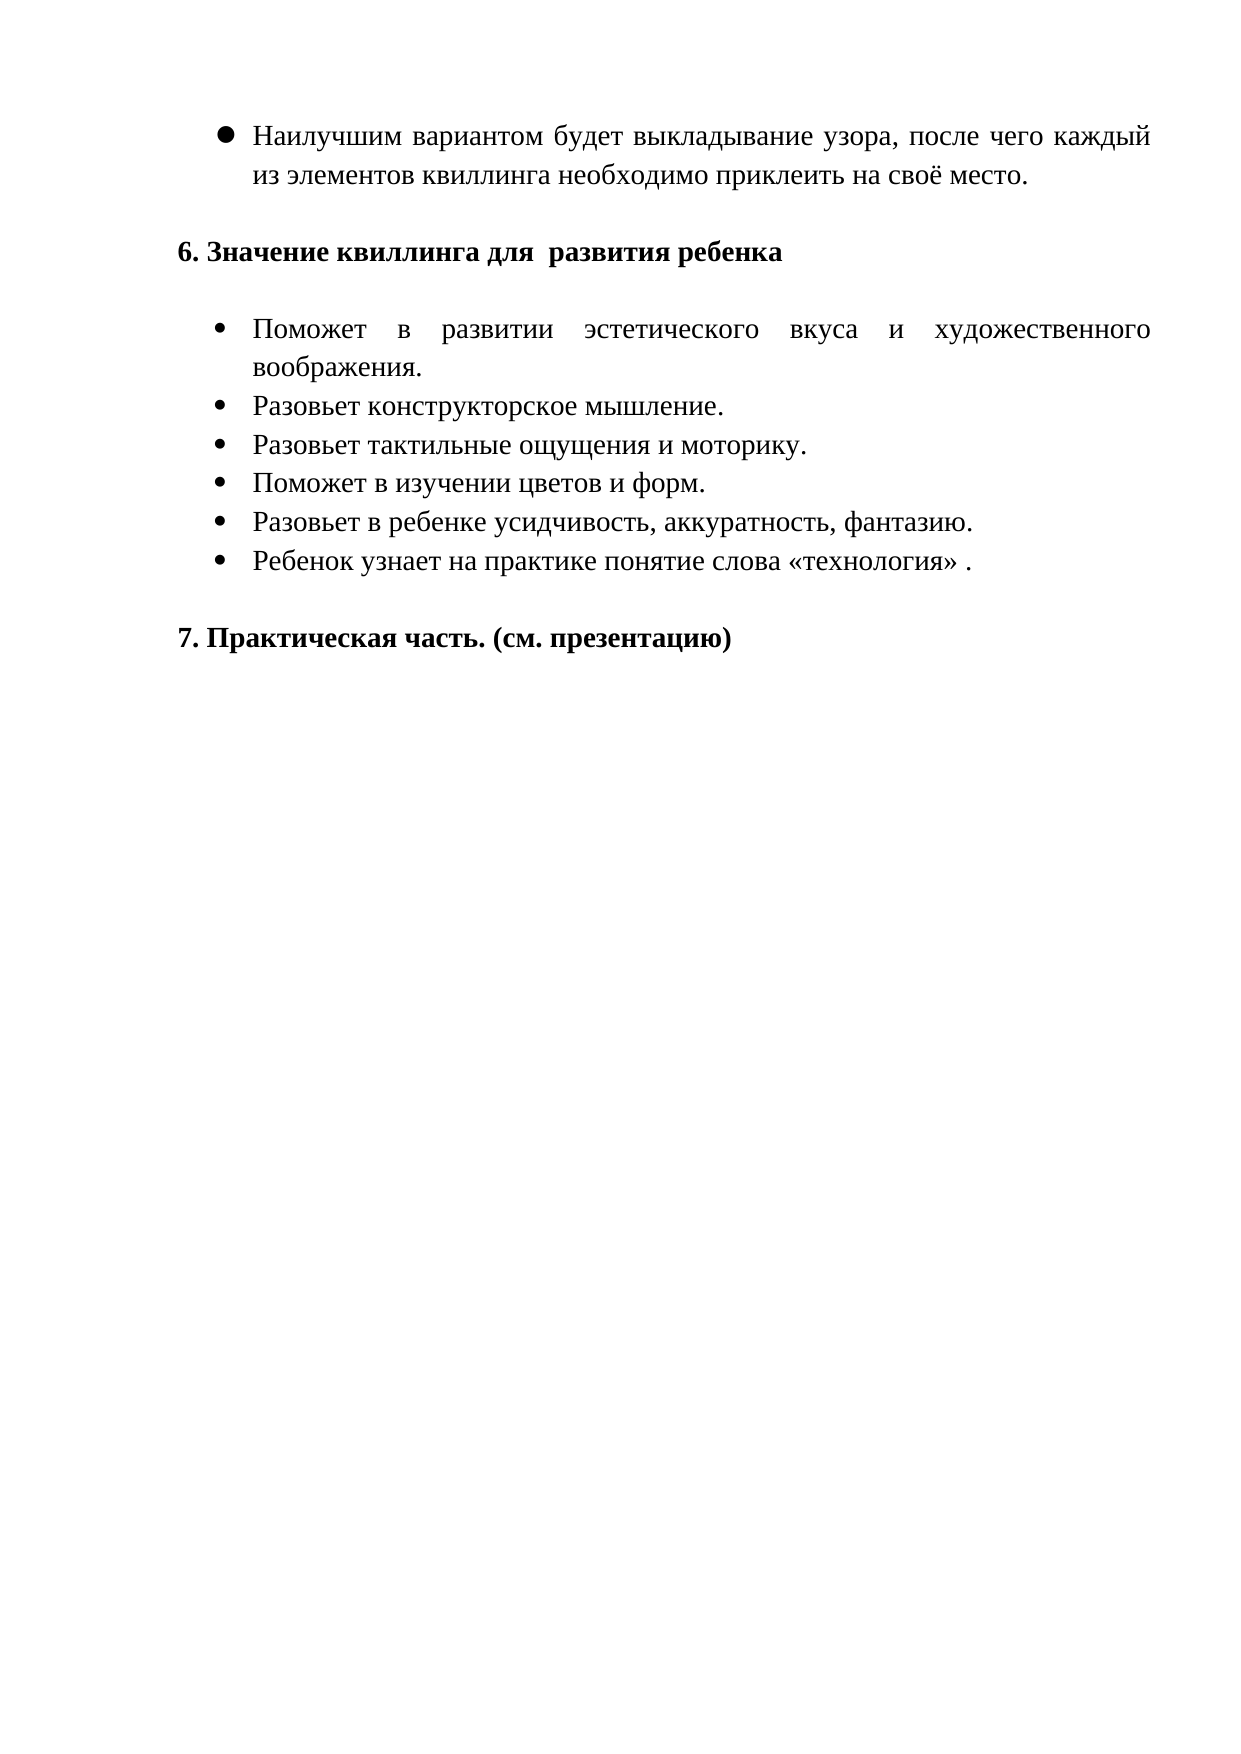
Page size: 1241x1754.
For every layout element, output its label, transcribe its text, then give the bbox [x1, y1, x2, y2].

list Разовьет конструкторское мышление. [215, 388, 1152, 422]
list Наилучшим вариантом будет выкладывание узора, после чего каждый из элементов квиллинга необходимо приклеить на своё место. [215, 118, 1152, 190]
text 6. Значение квиллинга для развития ребенка [177, 234, 1152, 267]
text 7. Практическая часть. (см. презентацию) [177, 620, 1152, 653]
list Разовьет тактильные ощущения и моторику. [215, 427, 1152, 460]
list Разовьет в ребенке усидчивость, аккуратность, фантазию. [215, 504, 1152, 538]
list Поможет в развитии эстетического вкуса и художественного воображения. [215, 311, 1152, 383]
list Ребенок узнает на практике понятие слова «технология» . [215, 543, 1152, 576]
list Поможет в изучении цветов и форм. [215, 465, 1152, 499]
